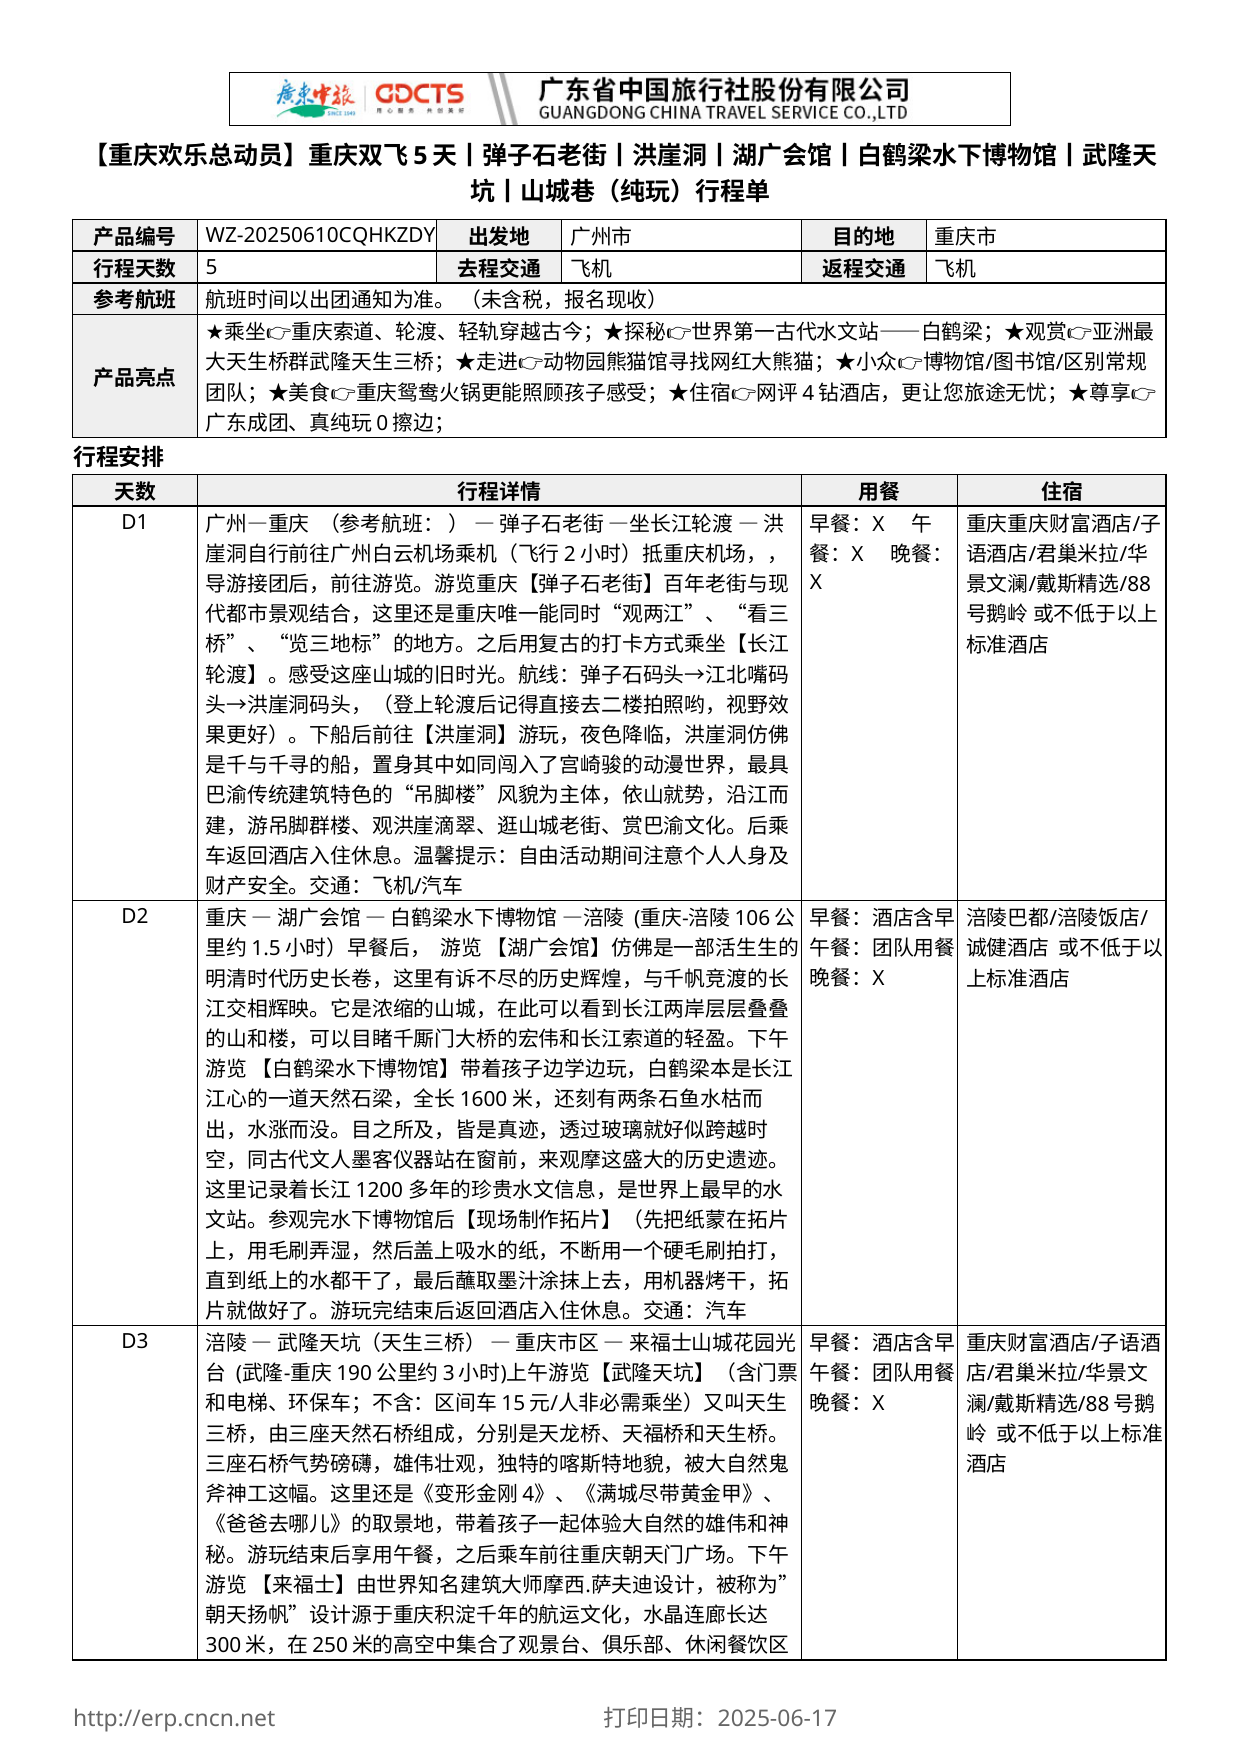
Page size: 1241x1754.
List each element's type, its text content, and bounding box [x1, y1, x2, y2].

table_cell 返程交通 [802, 252, 926, 282]
picture [230, 73, 1010, 125]
table_header 目的地 [802, 220, 926, 250]
table_cell D3 [73, 1326, 197, 1659]
table_cell 航班时间以出团通知为准。 （未含税，报名现收） [198, 284, 1165, 314]
table_cell 广州—重庆 （参考航班： ） — 弹子石老街 —坐长江轮渡 — 洪崖洞 [198, 507, 801, 900]
text 【重庆欢乐总动员】重庆双飞5天丨弹子石老街丨洪崖洞丨湖广会馆丨白鹤梁水下博物馆丨武隆天坑丨山城巷（纯玩）行程单 [73, 136, 1167, 208]
table_header 广州市 [562, 220, 801, 250]
table_cell 参考航班 [73, 284, 197, 314]
table_cell 飞机 [927, 252, 1165, 282]
table_cell 早餐：X 午餐：X 晚餐：X [802, 507, 957, 900]
table_header 住宿 [958, 475, 1165, 505]
table_header 产品编号 [73, 220, 197, 250]
table_cell 重庆重庆财富酒店/子语酒店/君巢米拉/华景文澜/戴斯精选/88号鹅岭 或不低于以上标准酒店 [958, 507, 1165, 900]
text 行程安排 [73, 439, 1167, 472]
table_cell 涪陵巴都/涪陵饭店/诚健酒店 或不低于以上标准酒店 [958, 901, 1165, 1324]
table_header 行程详情 [198, 475, 801, 505]
table_cell D2 [73, 901, 197, 1324]
table_header 重庆市 [927, 220, 1165, 250]
table_header 用餐 [802, 475, 957, 505]
table_header 出发地 [437, 220, 561, 250]
table_header 天数 [73, 475, 197, 505]
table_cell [802, 1326, 957, 1659]
table_cell 产品亮点 [73, 315, 197, 437]
table_cell D1 [73, 507, 197, 900]
table_cell 去程交通 [437, 252, 561, 282]
table_cell 早餐：酒店含早 午餐：团队用餐 晚餐：X [802, 901, 957, 1324]
table_cell ★乘坐👉重庆索道、轮渡、轻轨穿越古今； [198, 315, 1165, 437]
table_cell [198, 1326, 801, 1659]
table_cell 5 [198, 252, 436, 282]
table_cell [958, 1326, 1165, 1659]
table_cell 行程天数 [73, 252, 197, 282]
table_cell 重庆 — 湖广会馆 — 白鹤梁水下博物馆 —涪陵 (重庆-涪陵106公里约1.5小时） [198, 901, 801, 1324]
table_header WZ-20250610CQHKZDY [198, 220, 436, 250]
table_cell 飞机 [562, 252, 801, 282]
